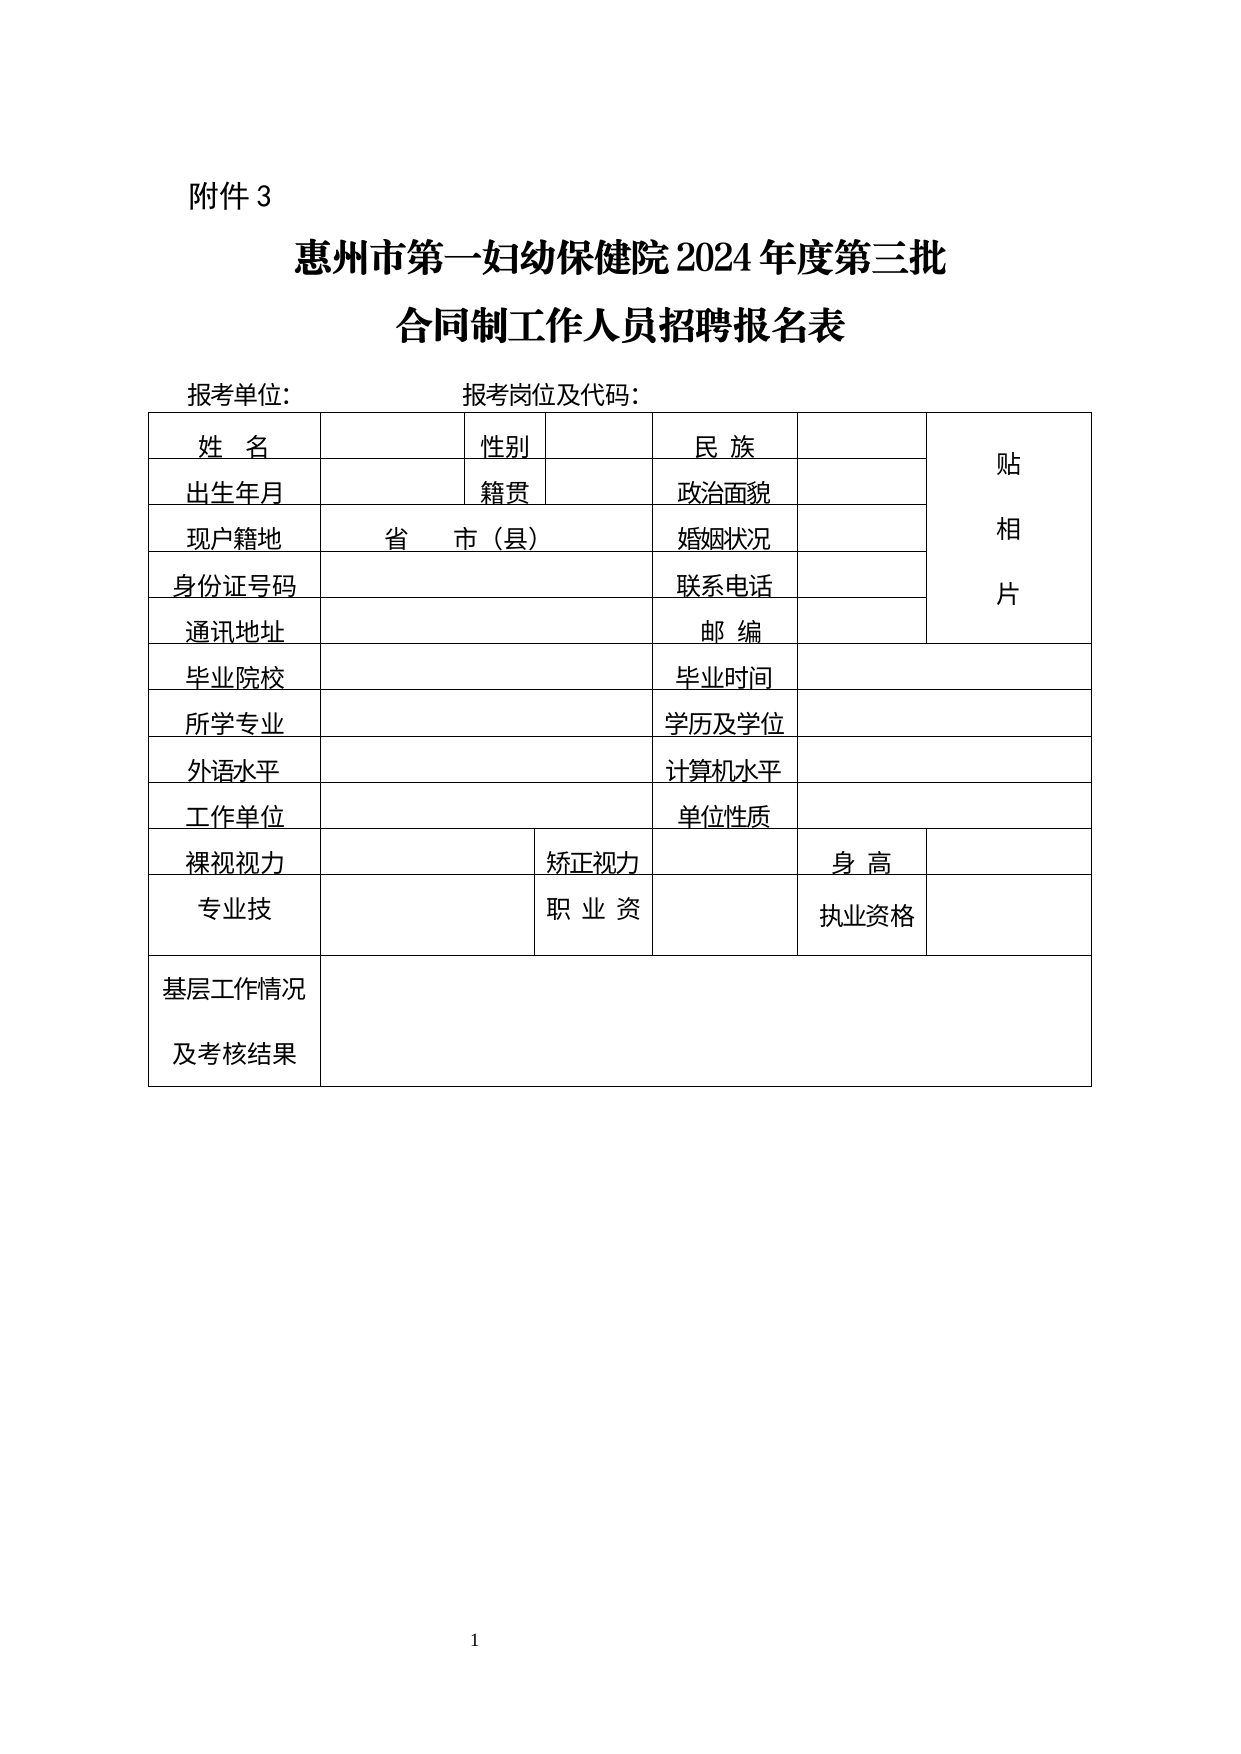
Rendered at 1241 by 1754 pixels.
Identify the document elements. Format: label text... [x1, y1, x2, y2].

table_cell [653, 875, 797, 954]
table_cell [798, 598, 926, 643]
table_cell 婚姻状况 [653, 505, 797, 551]
table_cell [798, 552, 926, 597]
table_cell [321, 690, 652, 736]
table_header 性别 [465, 413, 545, 458]
table_cell [798, 505, 926, 551]
table_cell [321, 459, 464, 504]
table_header 民 族 [653, 413, 797, 458]
text 附件3 [187, 162, 1053, 227]
table_cell 学历及学位 [653, 690, 797, 736]
table_cell [321, 598, 652, 643]
table_cell [321, 552, 652, 597]
table_cell [798, 459, 926, 504]
table_cell [798, 644, 1091, 689]
table_cell [546, 459, 652, 504]
table_cell [798, 783, 1091, 828]
table_cell 单位性质 [653, 783, 797, 828]
table_cell 联系电话 [653, 552, 797, 597]
text 合同制工作人员招聘报名表 [187, 292, 1053, 350]
table_header [321, 413, 464, 458]
table_cell [321, 875, 534, 954]
table_cell 邮 编 [653, 598, 797, 643]
table_cell [798, 690, 1091, 736]
table_cell [927, 875, 1091, 954]
table_cell 省 市（县） [321, 505, 652, 551]
table_cell 通讯地址 [149, 598, 320, 643]
table_cell [653, 829, 797, 874]
table_cell 毕业时间 [653, 644, 797, 689]
table_header [546, 413, 652, 458]
text 报考单位： 报考岗位及代码： [177, 376, 1053, 412]
table_cell 身 高 [798, 829, 926, 874]
table_header 贴 相 片 [927, 413, 1091, 643]
table_cell 外语水平 [149, 737, 320, 782]
table_cell 专业技 术资格 [149, 875, 320, 954]
table_cell 基层工作情况及考核结果 [149, 956, 320, 1086]
table_cell 出生年月 [149, 459, 320, 504]
table_cell 政治面貌 [653, 459, 797, 504]
table_cell 计算机水平 [653, 737, 797, 782]
table_cell 职业资格 [535, 875, 652, 954]
table_cell 裸视视力 [149, 829, 320, 874]
table_cell [321, 644, 652, 689]
table_cell 工作单位 [149, 783, 320, 828]
table_cell 执业资格 [798, 875, 926, 954]
table_cell 矫正视力 [535, 829, 652, 874]
table_cell 籍贯 [465, 459, 545, 504]
table_cell [321, 737, 652, 782]
table_header 姓 名 [149, 413, 320, 458]
table_cell [798, 737, 1091, 782]
text 惠州市第一妇幼保健院2024年度第三批 [187, 227, 1053, 292]
table_cell 身份证号码 [149, 552, 320, 597]
table_cell 毕业院校 [149, 644, 320, 689]
table_cell [321, 783, 652, 828]
table_header [798, 413, 926, 458]
table_cell [927, 829, 1091, 874]
table_cell [321, 956, 1091, 1086]
table_cell [321, 829, 534, 874]
table_cell 所学专业 [149, 690, 320, 736]
table_cell 现户籍地 [149, 505, 320, 551]
